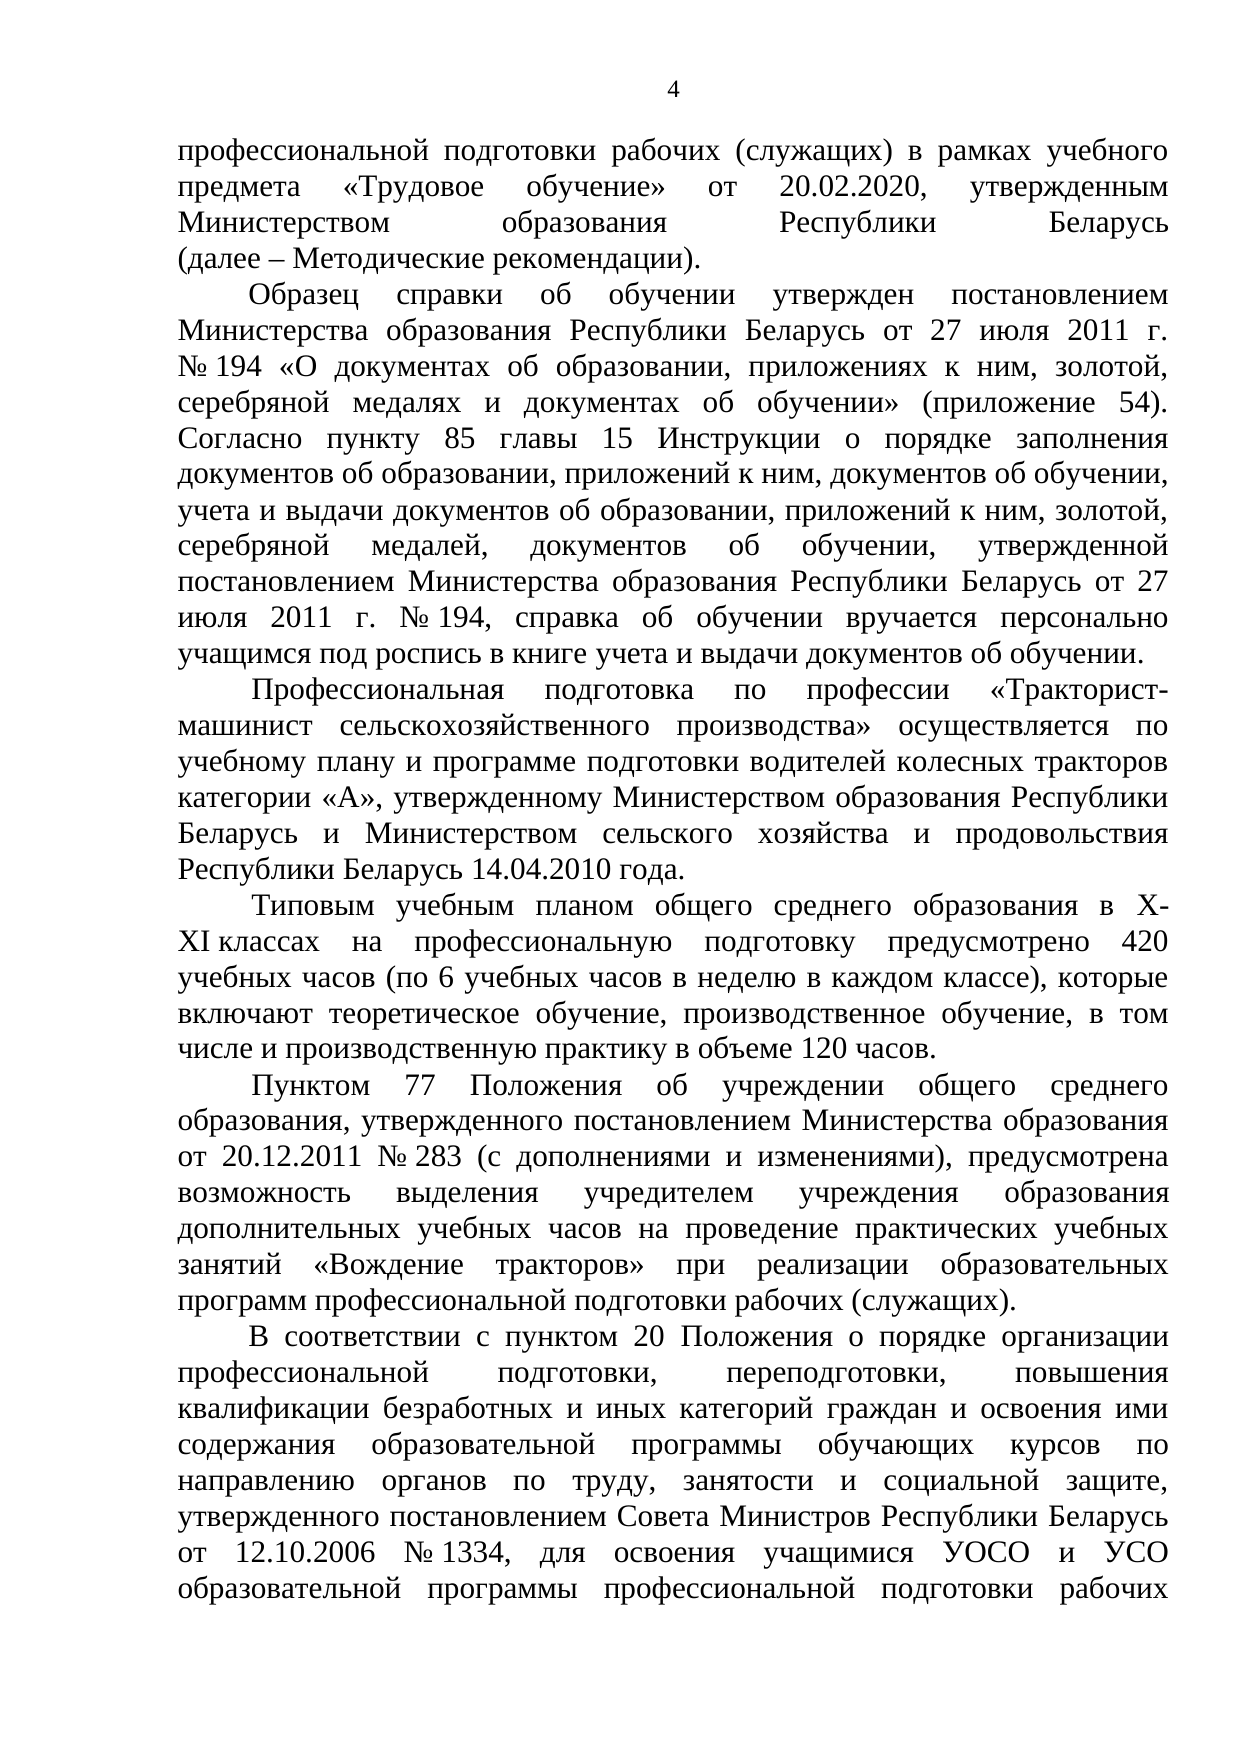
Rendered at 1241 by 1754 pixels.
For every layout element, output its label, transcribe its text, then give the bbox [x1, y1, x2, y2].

text Профессиональная подготовка по профессии «Тракторист-машинист сельскохозяйственного производства» осуществляется по учебному плану и программе подготовки водителей колесных тракторов категории «А», утвержденному Министерством образования Республики Беларусь и Министерством сельского хозяйства и продовольствия Республики Беларусь 14.04.2010 года. [177, 670, 1169, 886]
text Образец справки об обучении утвержден постановлением Министерства образования Республики Беларусь от 27 июля 2011 г. № 194 «О документах об образовании, приложениях к ним, золотой, серебряной медалях и документах об обучении» (приложение 54). Согласно пункту 85 главы 15 Инструкции о порядке заполнения документов об образовании, приложений к ним, документов об обучении, учета и выдачи документов об образовании, приложений к ним, золотой, серебряной медалей, документов об обучении, утвержденной постановлением Министерства образования Республики Беларусь от 27 июля 2011 г. № 194, справка об обучении вручается персонально учащимся под роспись в книге учета и выдачи документов об обучении. [177, 275, 1169, 670]
text Типовым учебным планом общего среднего образования в X-XI классах на профессиональную подготовку предусмотрено 420 учебных часов (по 6 учебных часов в неделю в каждом классе), которые включают теоретическое обучение, производственное обучение, в том числе и производственную практику в объеме 120 часов. [177, 886, 1169, 1066]
text Пунктом 77 Положения об учреждении общего среднего образования, утвержденного постановлением Министерства образования от 20.12.2011 № 283 (с дополнениями и изменениями), предусмотрена возможность выделения учредителем учреждения образования дополнительных учебных часов на проведение практических учебных занятий «Вождение тракторов» при реализации образовательных программ профессиональной подготовки рабочих (служащих). [177, 1066, 1169, 1317]
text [177, 131, 1169, 275]
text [177, 1317, 1169, 1605]
